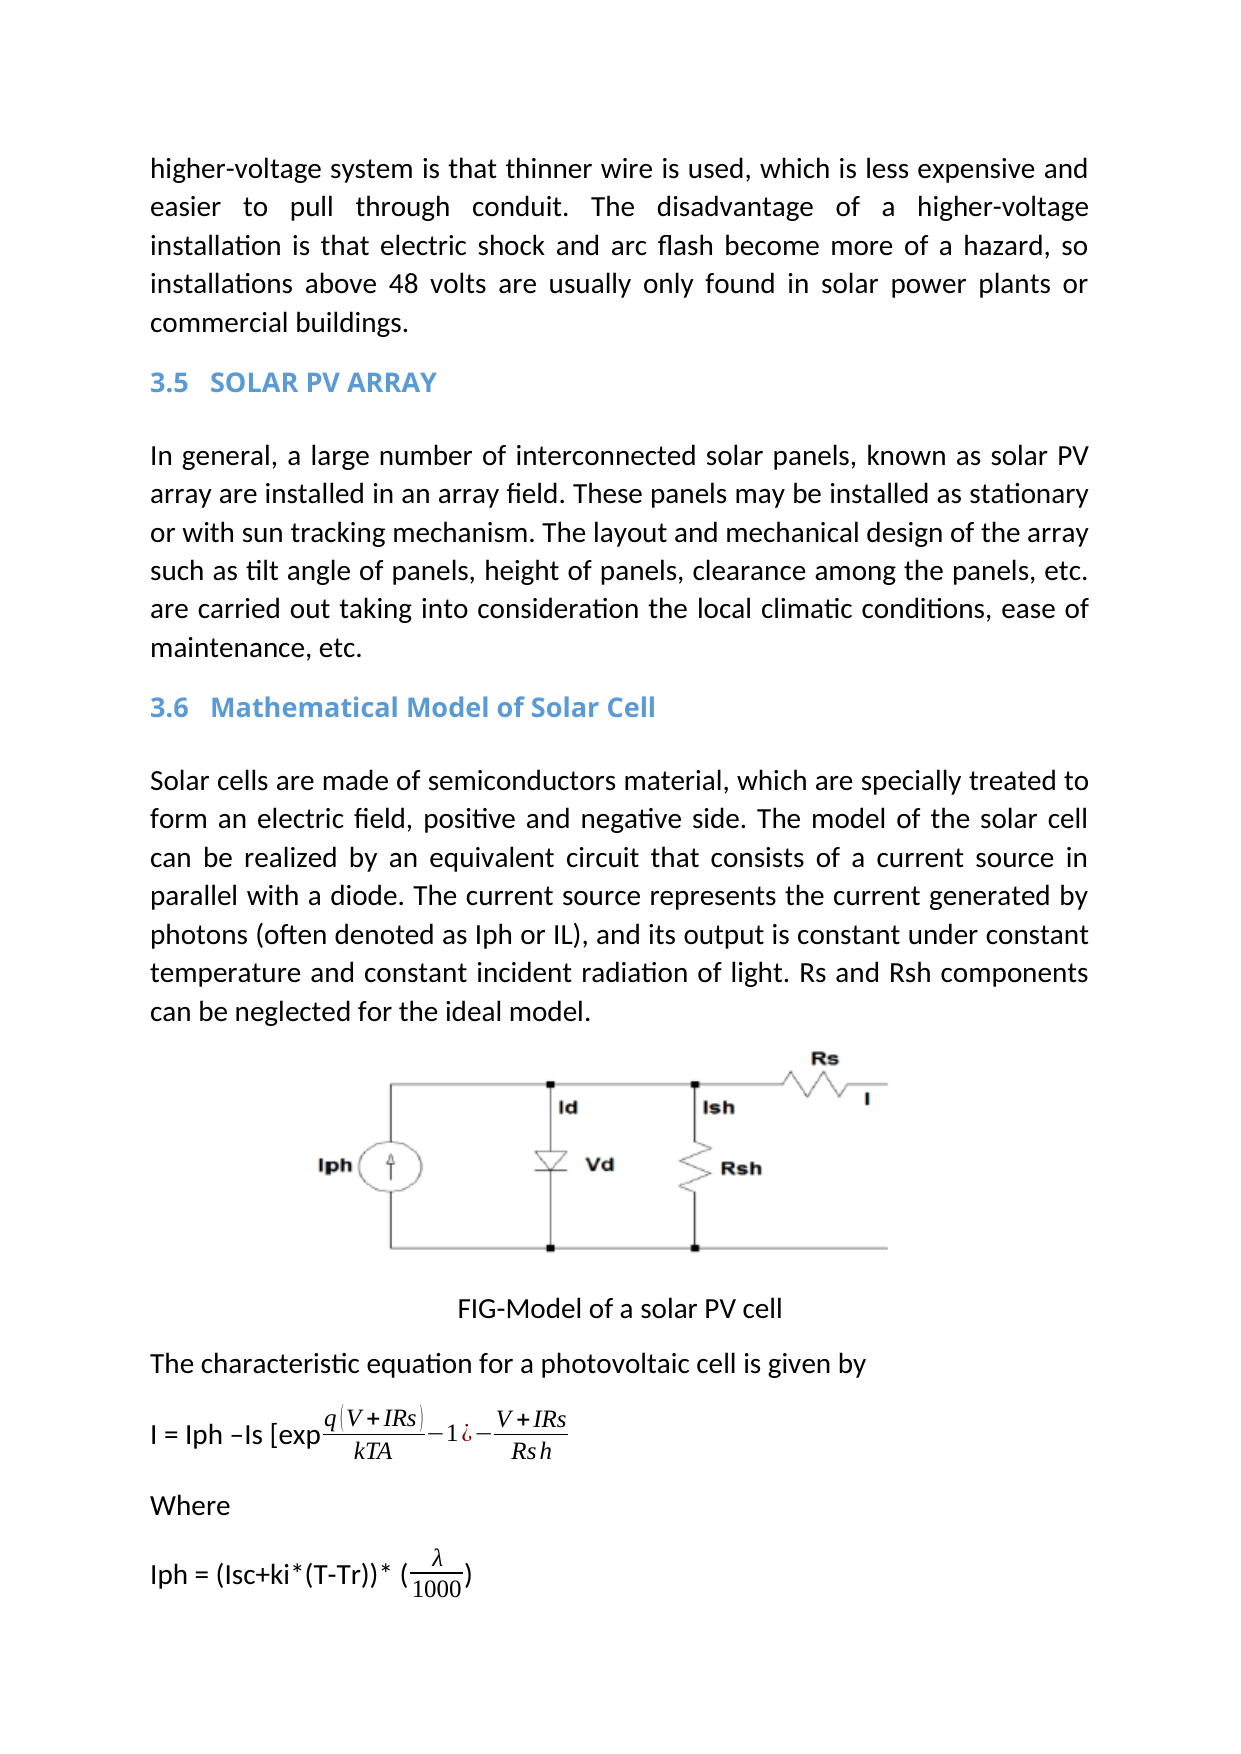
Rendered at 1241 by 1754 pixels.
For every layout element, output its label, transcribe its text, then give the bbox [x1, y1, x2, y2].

subtitle SOLAR PV ARRAY [150, 363, 1090, 400]
text Where [150, 1487, 1090, 1522]
text I = Iph –Is [exp [150, 1403, 1090, 1465]
text The characteristic equation for a photovoltaic cell is given by [150, 1345, 1090, 1381]
text Iph = (Isc+ki*(T-Tr))* () [150, 1544, 1090, 1603]
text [150, 150, 1090, 339]
text In general, a large number of interconnected solar panels, known as solar PV array are installed in an array field. These panels may be installed as stationary or with sun tracking mechanism. The layout and mechanical design of the array such as tilt angle of panels, height of panels, clearance among the panels, etc. are carried out taking into consideration the local climatic conditions, ease of maintenance, etc. [150, 437, 1090, 664]
subtitle Mathematical Model of Solar Cell [150, 688, 1090, 725]
text Solar cells are made of semiconductors material, which are specially treated to form an electric field, positive and negative side. The model of the solar cell can be realized by an equivalent circuit that consists of a current source in parallel with a diode. The current source represents the current generated by photons (often denoted as Iph or IL), and its output is constant under constant temperature and constant incident radiation of light. Rs and Rsh components can be neglected for the ideal model. [150, 762, 1090, 1028]
text FIG-Model of a solar PV cell [150, 1290, 1090, 1326]
picture [295, 1047, 945, 1272]
